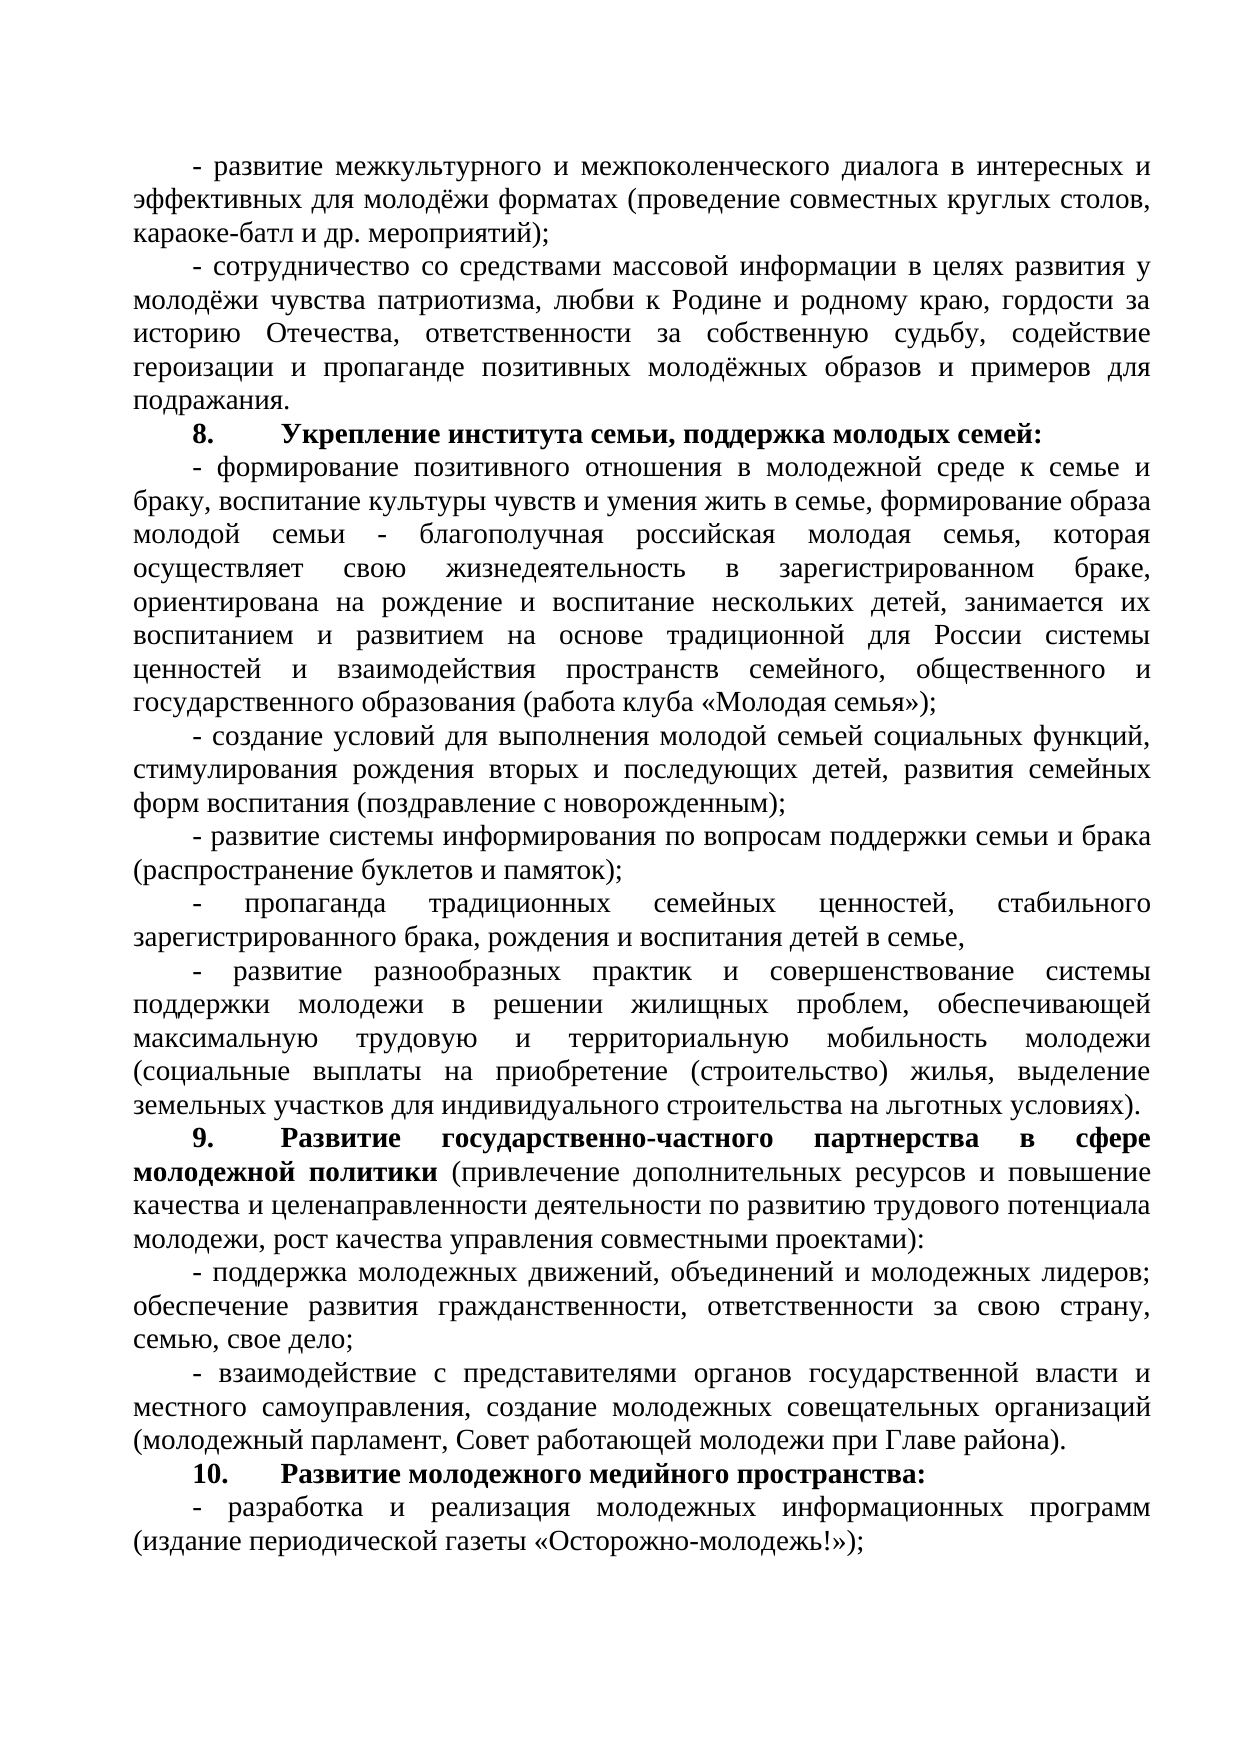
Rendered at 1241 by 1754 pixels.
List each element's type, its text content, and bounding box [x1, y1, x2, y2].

text - сотрудничество со средствами массовой информации в целях развития у молодёжи чувства патриотизма, любви к Родине и родному краю, гордости за историю Отечества, ответственности за собственную судьбу, содействие героизации и пропаганде позитивных молодёжных образов и примеров для подражания. [133, 248, 1152, 416]
text - поддержка молодежных движений, объединений и молодежных лидеров; обеспечение развития гражданственности, ответственности за свою страну, семью, свое дело; [133, 1254, 1152, 1355]
text 10. Развитие молодежного медийного пространства: [133, 1456, 1152, 1489]
text - создание условий для выполнения молодой семьей социальных функций, стимулирования рождения вторых и последующих детей, развития семейных форм воспитания (поздравление с новорожденным); [133, 718, 1152, 818]
text - взаимодействие с представителями органов государственной власти и местного самоуправления, создание молодежных совещательных организаций (молодежный парламент, Совет работающей молодежи при Главе района). [133, 1355, 1152, 1456]
text 8. Укрепление института семьи, поддержка молодых семей: [133, 416, 1152, 449]
text - разработка и реализация молодежных информационных программ (издание периодической газеты «Осторожно-молодежь!»); [133, 1489, 1152, 1556]
text - развитие системы информирования по вопросам поддержки семьи и брака (распространение буклетов и памяток); [133, 818, 1152, 886]
text - пропаганда традиционных семейных ценностей, стабильного зарегистрированного брака, рождения и воспитания детей в семье, [133, 886, 1152, 953]
text - развитие межкультурного и межпоколенческого диалога в интересных и эффективных для молодёжи форматах (проведение совместных круглых столов, караоке-батл и др. мероприятий); [133, 148, 1152, 248]
text - формирование позитивного отношения в молодежной среде к семье и браку, воспитание культуры чувств и умения жить в семье, формирование образа молодой семьи - благополучная российская молодая семья, которая осуществляет свою жизнедеятельность в зарегистрированном браке, ориентирована на рождение и воспитание нескольких детей, занимается их воспитанием и развитием на основе традиционной для России системы ценностей и взаимодействия пространств семейного, общественного и государственного образования (работа клуба «Молодая семья»); [133, 449, 1152, 718]
text - развитие разнообразных практик и совершенствование системы поддержки молодежи в решении жилищных проблем, обеспечивающей максимальную трудовую и территориальную мобильность молодежи (социальные выплаты на приобретение (строительство) жилья, выделение земельных участков для индивидуального строительства на льготных условиях). [133, 953, 1152, 1120]
text 9. Развитие государственно-частного партнерства в сфере молодежной политики (привлечение дополнительных ресурсов и повышение качества и целенаправленности деятельности по развитию трудового потенциала молодежи, рост качества управления совместными проектами): [133, 1120, 1152, 1254]
